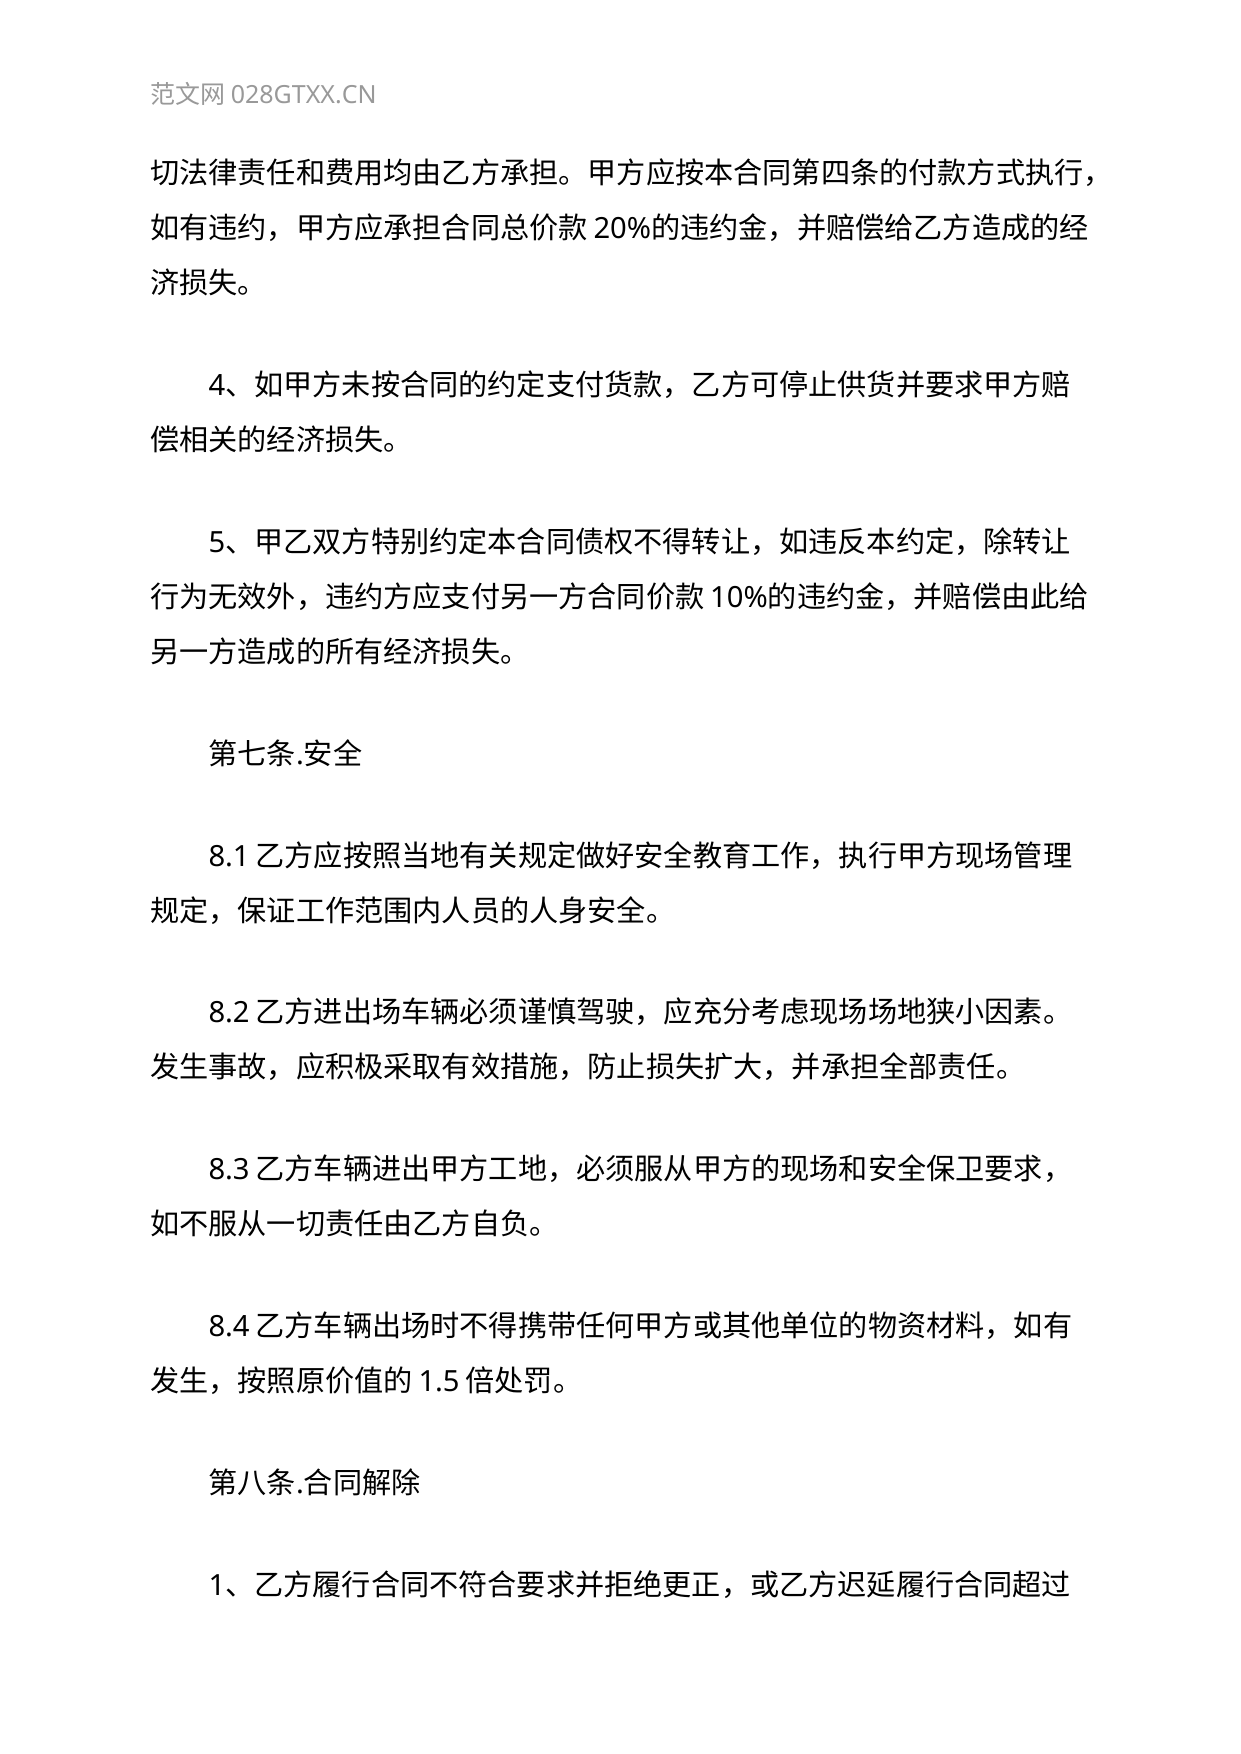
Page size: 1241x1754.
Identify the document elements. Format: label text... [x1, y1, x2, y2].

text 8.1乙方应按照当地有关规定做好安全教育工作，执行甲方现场管理规定，保证工作范围内人员的人身安全。 [150, 832, 1090, 929]
text 8.4乙方车辆出场时不得携带任何甲方或其他单位的物资材料，如有发生，按照原价值的1.5倍处罚。 [150, 1302, 1090, 1400]
text 第七条.安全 [150, 730, 1090, 773]
text 4、如甲方未按合同的约定支付货款，乙方可停止供货并要求甲方赔偿相关的经济损失。 [150, 362, 1090, 459]
text 8.2乙方进出场车辆必须谨慎驾驶，应充分考虑现场场地狭小因素。发生事故，应积极采取有效措施，防止损失扩大，并承担全部责任。 [150, 989, 1090, 1086]
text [150, 1561, 1090, 1604]
text 8.3乙方车辆进出甲方工地，必须服从甲方的现场和安全保卫要求，如不服从一切责任由乙方自负。 [150, 1146, 1090, 1243]
text 5、甲乙双方特别约定本合同债权不得转让，如违反本约定，除转让行为无效外，违约方应支付另一方合同价款10%的违约金，并赔偿由此给另一方造成的所有经济损失。 [150, 518, 1090, 671]
text 第八条.合同解除 [150, 1459, 1090, 1502]
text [150, 150, 1090, 302]
